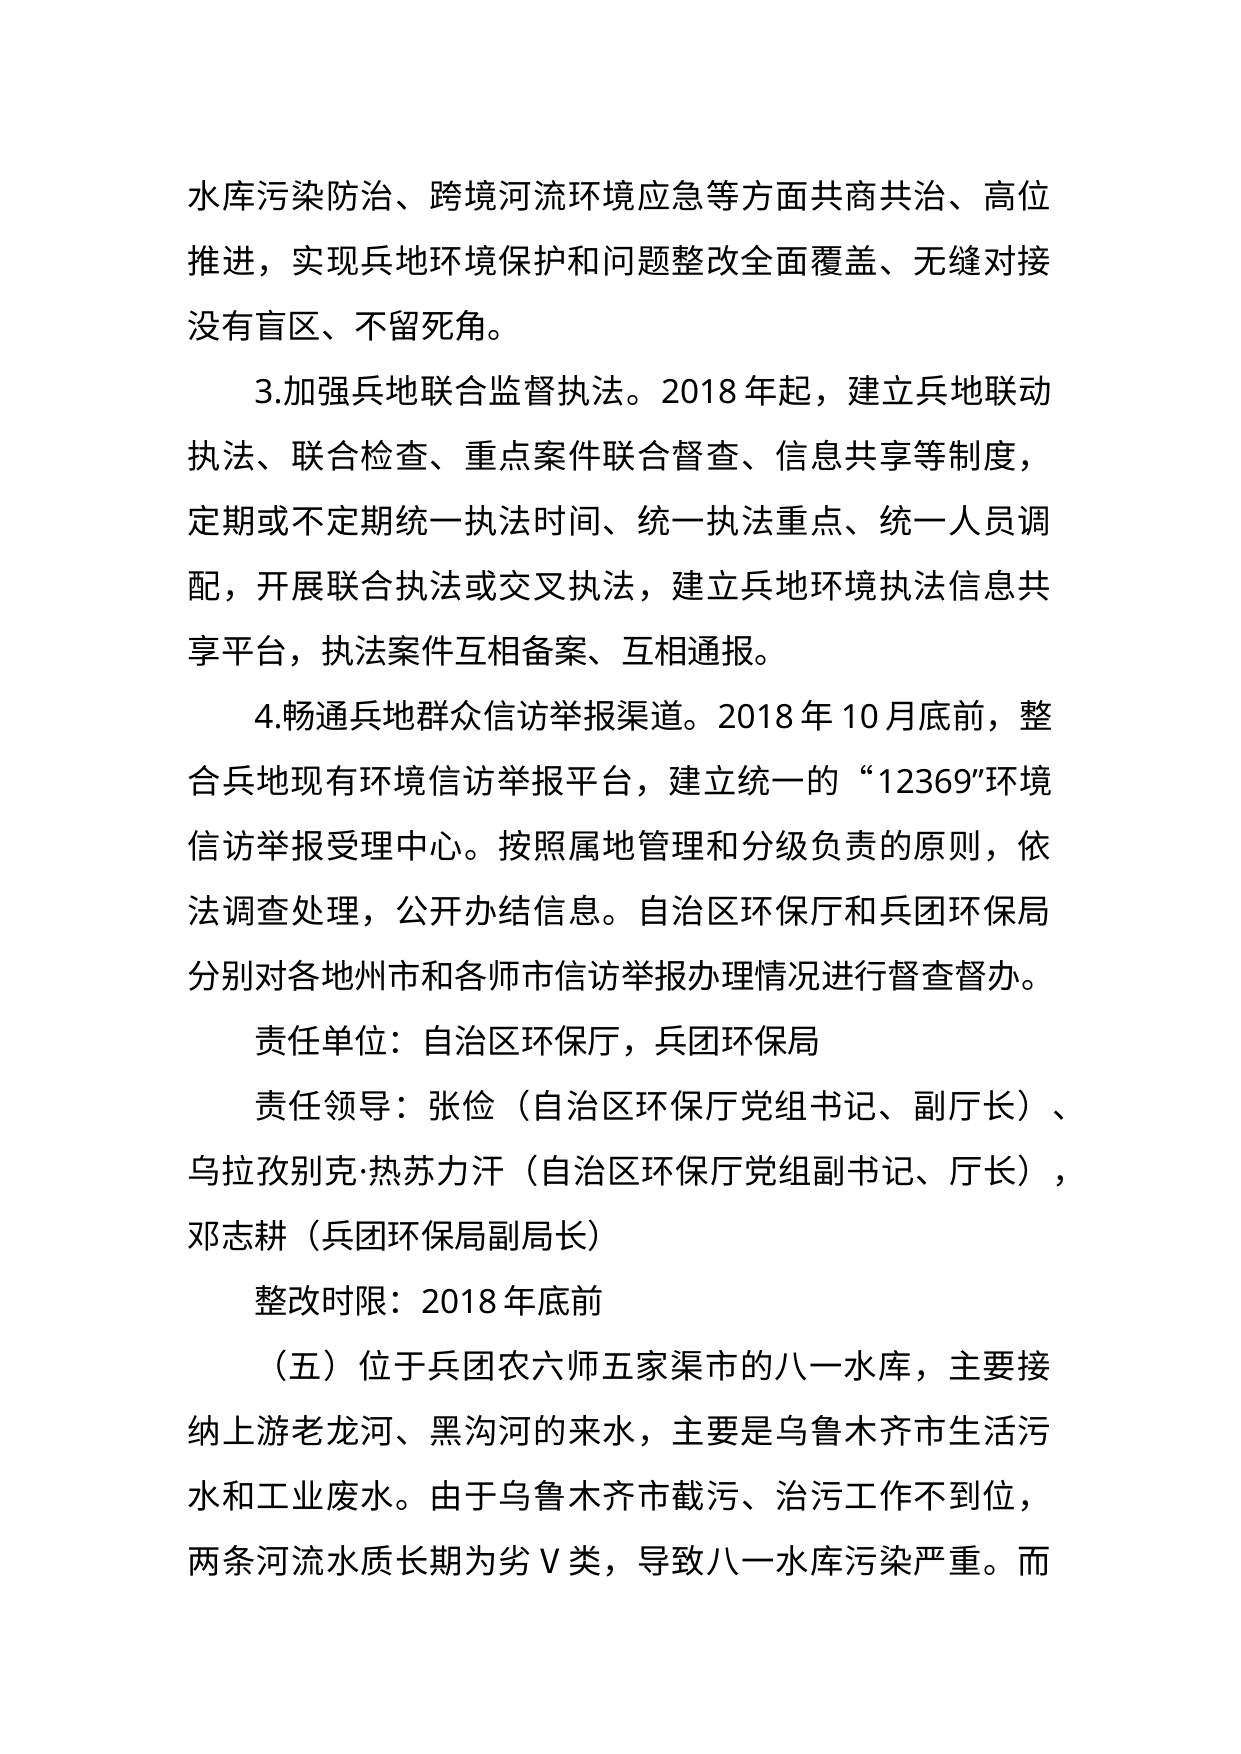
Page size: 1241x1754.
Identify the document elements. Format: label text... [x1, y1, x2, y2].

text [187, 162, 1053, 357]
text 整改时限：2018年底前 [187, 1267, 1053, 1332]
text 责任单位：自治区环保厅，兵团环保局 [187, 1007, 1053, 1072]
text 4.畅通兵地群众信访举报渠道。2018年10月底前，整合兵地现有环境信访举报平台，建立统一的“12369”环境信访举报受理中心。按照属地管理和分级负责的原则，依法调查处理，公开办结信息。自治区环保厅和兵团环保局分别对各地州市和各师市信访举报办理情况进行督查督办。 [187, 682, 1053, 1007]
text 3.加强兵地联合监督执法。2018年起，建立兵地联动执法、联合检查、重点案件联合督查、信息共享等制度，定期或不定期统一执法时间、统一执法重点、统一人员调配，开展联合执法或交叉执法，建立兵地环境执法信息共享平台，执法案件互相备案、互相通报。 [187, 357, 1053, 682]
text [187, 1332, 1053, 1592]
text 责任领导：张俭（自治区环保厅党组书记、副厅长）、乌拉孜别克·热苏力汗（自治区环保厅党组副书记、厅长），邓志耕（兵团环保局副局长） [187, 1072, 1053, 1267]
